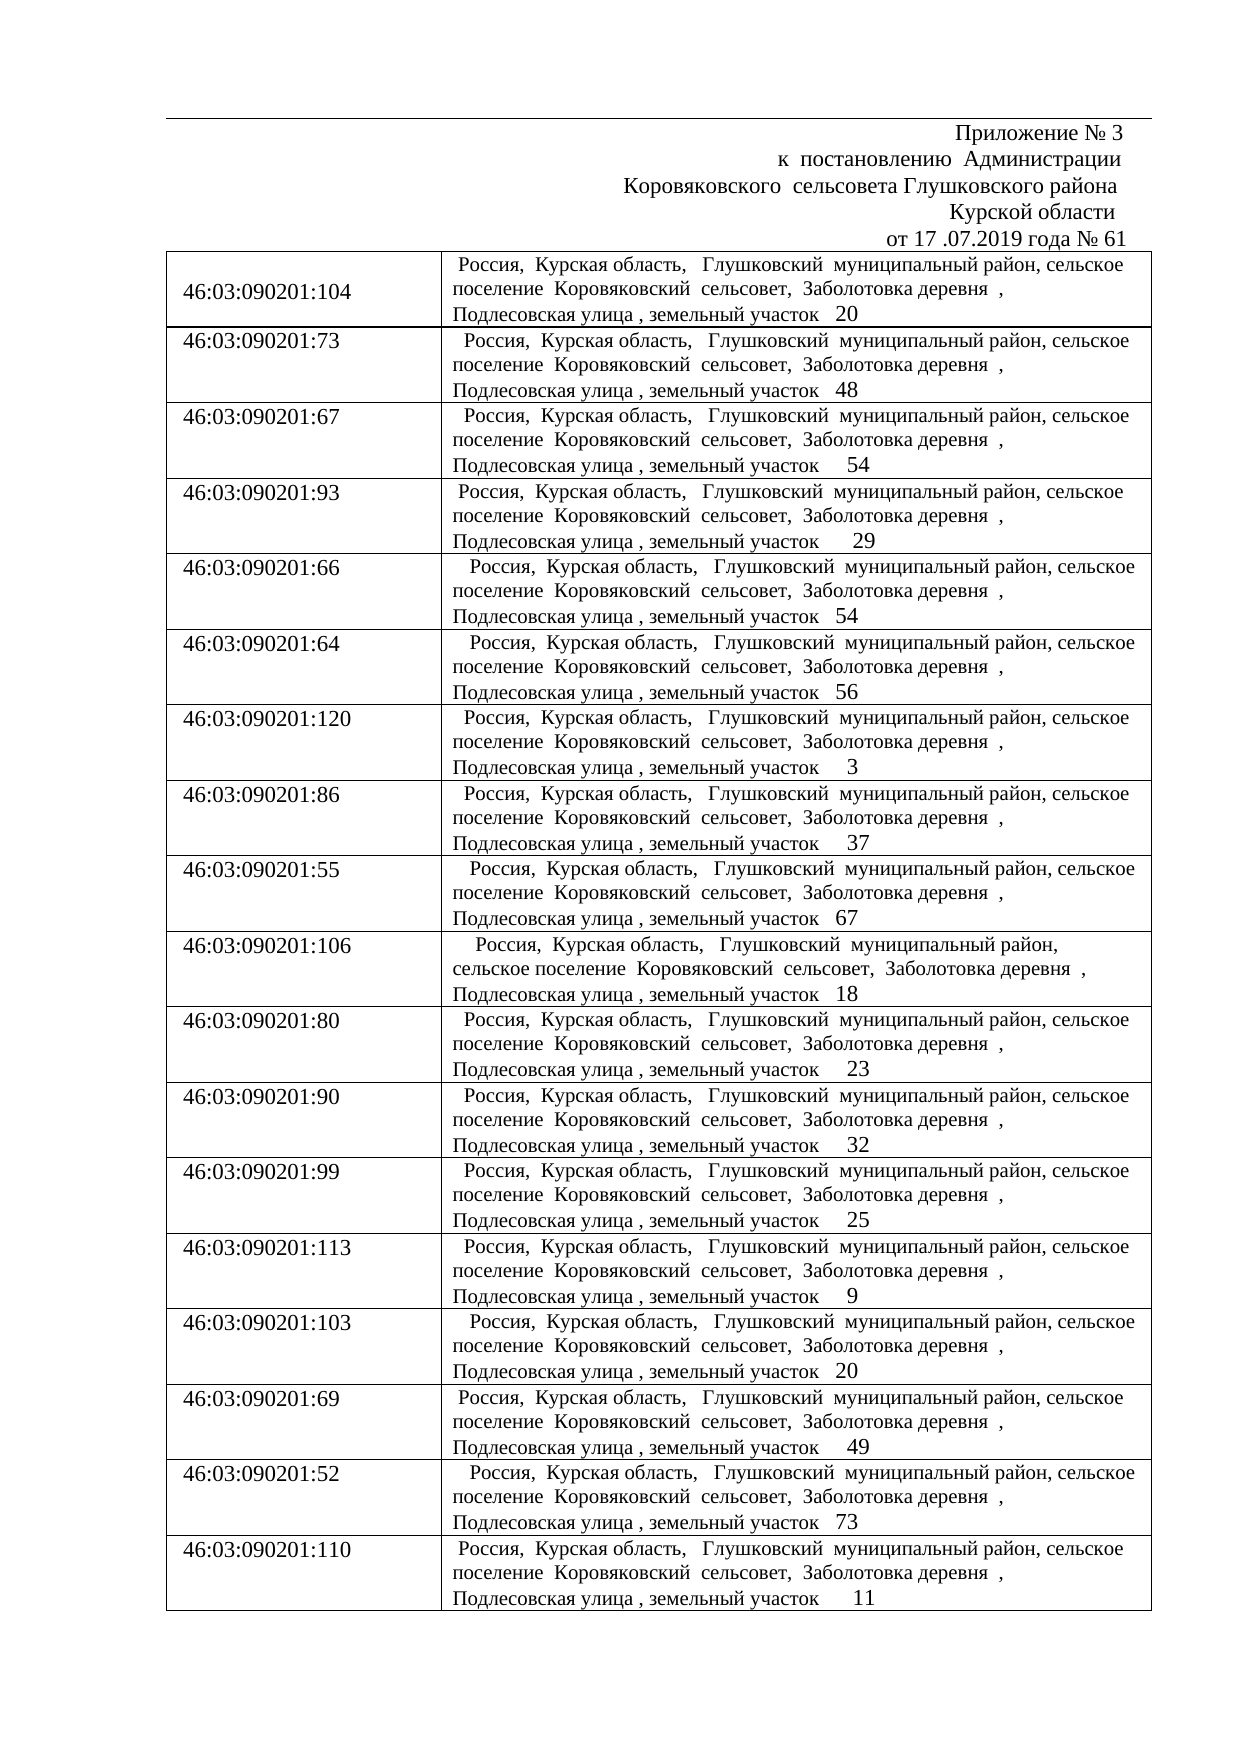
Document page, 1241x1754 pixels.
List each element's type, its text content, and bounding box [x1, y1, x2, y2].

table_cell 46:03:090201:90 [167, 1083, 441, 1157]
table_cell 46:03:090201:73 [167, 328, 441, 402]
table_cell Россия, Курская область, Глушковский муниципальный район, сельское поселение Коровяковский сельсовет, Заболотовка деревня , Подлесовская улица , земельный участок 20 [442, 252, 1151, 326]
table_cell 46:03:090201:113 [167, 1234, 441, 1308]
table_cell Россия, Курская область, Глушковский муниципальный район, сельское поселение Коровяковский сельсовет, Заболотовка деревня , Подлесовская улица , земельный участок 54 [442, 554, 1151, 628]
table_cell Россия, Курская область, Глушковский муниципальный район, сельское поселение Коровяковский сельсовет, Заболотовка деревня , Подлесовская улица , земельный участок 73 [442, 1460, 1151, 1535]
table_cell 46:03:090201:80 [167, 1007, 441, 1082]
table_cell Россия, Курская область, Глушковский муниципальный район, сельское поселение Коровяковский сельсовет, Заболотовка деревня , Подлесовская улица , земельный участок 23 [442, 1007, 1151, 1082]
table_cell 46:03:090201:52 [167, 1460, 441, 1535]
table_cell Россия, Курская область, Глушковский муниципальный район, сельское поселение Коровяковский сельсовет, Заболотовка деревня , Подлесовская улица , земельный участок 49 [442, 1385, 1151, 1459]
table_cell Россия, Курская область, Глушковский муниципальный район, сельское поселение Коровяковский сельсовет, Заболотовка деревня , Подлесовская улица , земельный участок 18 [442, 932, 1151, 1006]
table_cell Россия, Курская область, Глушковский муниципальный район, сельское поселение Коровяковский сельсовет, Заболотовка деревня , Подлесовская улица , земельный участок 54 [442, 403, 1151, 477]
table_cell Россия, Курская область, Глушковский муниципальный район, сельское поселение Коровяковский сельсовет, Заболотовка деревня , Подлесовская улица , земельный участок 32 [442, 1083, 1151, 1157]
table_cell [166, 119, 1152, 251]
table_cell Россия, Курская область, Глушковский муниципальный район, сельское поселение Коровяковский сельсовет, Заболотовка деревня , Подлесовская улица , земельный участок 56 [442, 630, 1151, 704]
table_cell 46:03:090201:66 [167, 554, 441, 628]
table_cell 46:03:090201:69 [167, 1385, 441, 1459]
table_cell 46:03:090201:99 [167, 1158, 441, 1233]
table_cell Россия, Курская область, Глушковский муниципальный район, сельское поселение Коровяковский сельсовет, Заболотовка деревня , Подлесовская улица , земельный участок 11 [442, 1536, 1151, 1610]
table_cell Россия, Курская область, Глушковский муниципальный район, сельское поселение Коровяковский сельсовет, Заболотовка деревня , Подлесовская улица , земельный участок 3 [442, 705, 1151, 779]
table_cell Россия, Курская область, Глушковский муниципальный район, сельское поселение Коровяковский сельсовет, Заболотовка деревня , Подлесовская улица , земельный участок 25 [442, 1158, 1151, 1233]
table_cell Россия, Курская область, Глушковский муниципальный район, сельское поселение Коровяковский сельсовет, Заболотовка деревня , Подлесовская улица , земельный участок 67 [442, 856, 1151, 931]
table_cell 46:03:090201:55 [167, 856, 441, 931]
table_cell 46:03:090201:104 [167, 252, 441, 326]
table_cell Россия, Курская область, Глушковский муниципальный район, сельское поселение Коровяковский сельсовет, Заболотовка деревня , Подлесовская улица , земельный участок 9 [442, 1234, 1151, 1308]
table_cell 46:03:090201:110 [167, 1536, 441, 1610]
table_cell 46:03:090201:103 [167, 1309, 441, 1384]
table_cell 46:03:090201:86 [167, 781, 441, 855]
table_cell 46:03:090201:67 [167, 403, 441, 477]
table_cell 46:03:090201:64 [167, 630, 441, 704]
table_cell Россия, Курская область, Глушковский муниципальный район, сельское поселение Коровяковский сельсовет, Заболотовка деревня , Подлесовская улица , земельный участок 37 [442, 781, 1151, 855]
table_cell 46:03:090201:93 [167, 479, 441, 553]
table_cell Россия, Курская область, Глушковский муниципальный район, сельское поселение Коровяковский сельсовет, Заболотовка деревня , Подлесовская улица , земельный участок 48 [442, 328, 1151, 402]
table_cell 46:03:090201:120 [167, 705, 441, 779]
table_cell 46:03:090201:106 [167, 932, 441, 1006]
table_cell Россия, Курская область, Глушковский муниципальный район, сельское поселение Коровяковский сельсовет, Заболотовка деревня , Подлесовская улица , земельный участок 29 [442, 479, 1151, 553]
table_cell Россия, Курская область, Глушковский муниципальный район, сельское поселение Коровяковский сельсовет, Заболотовка деревня , Подлесовская улица , земельный участок 20 [442, 1309, 1151, 1384]
